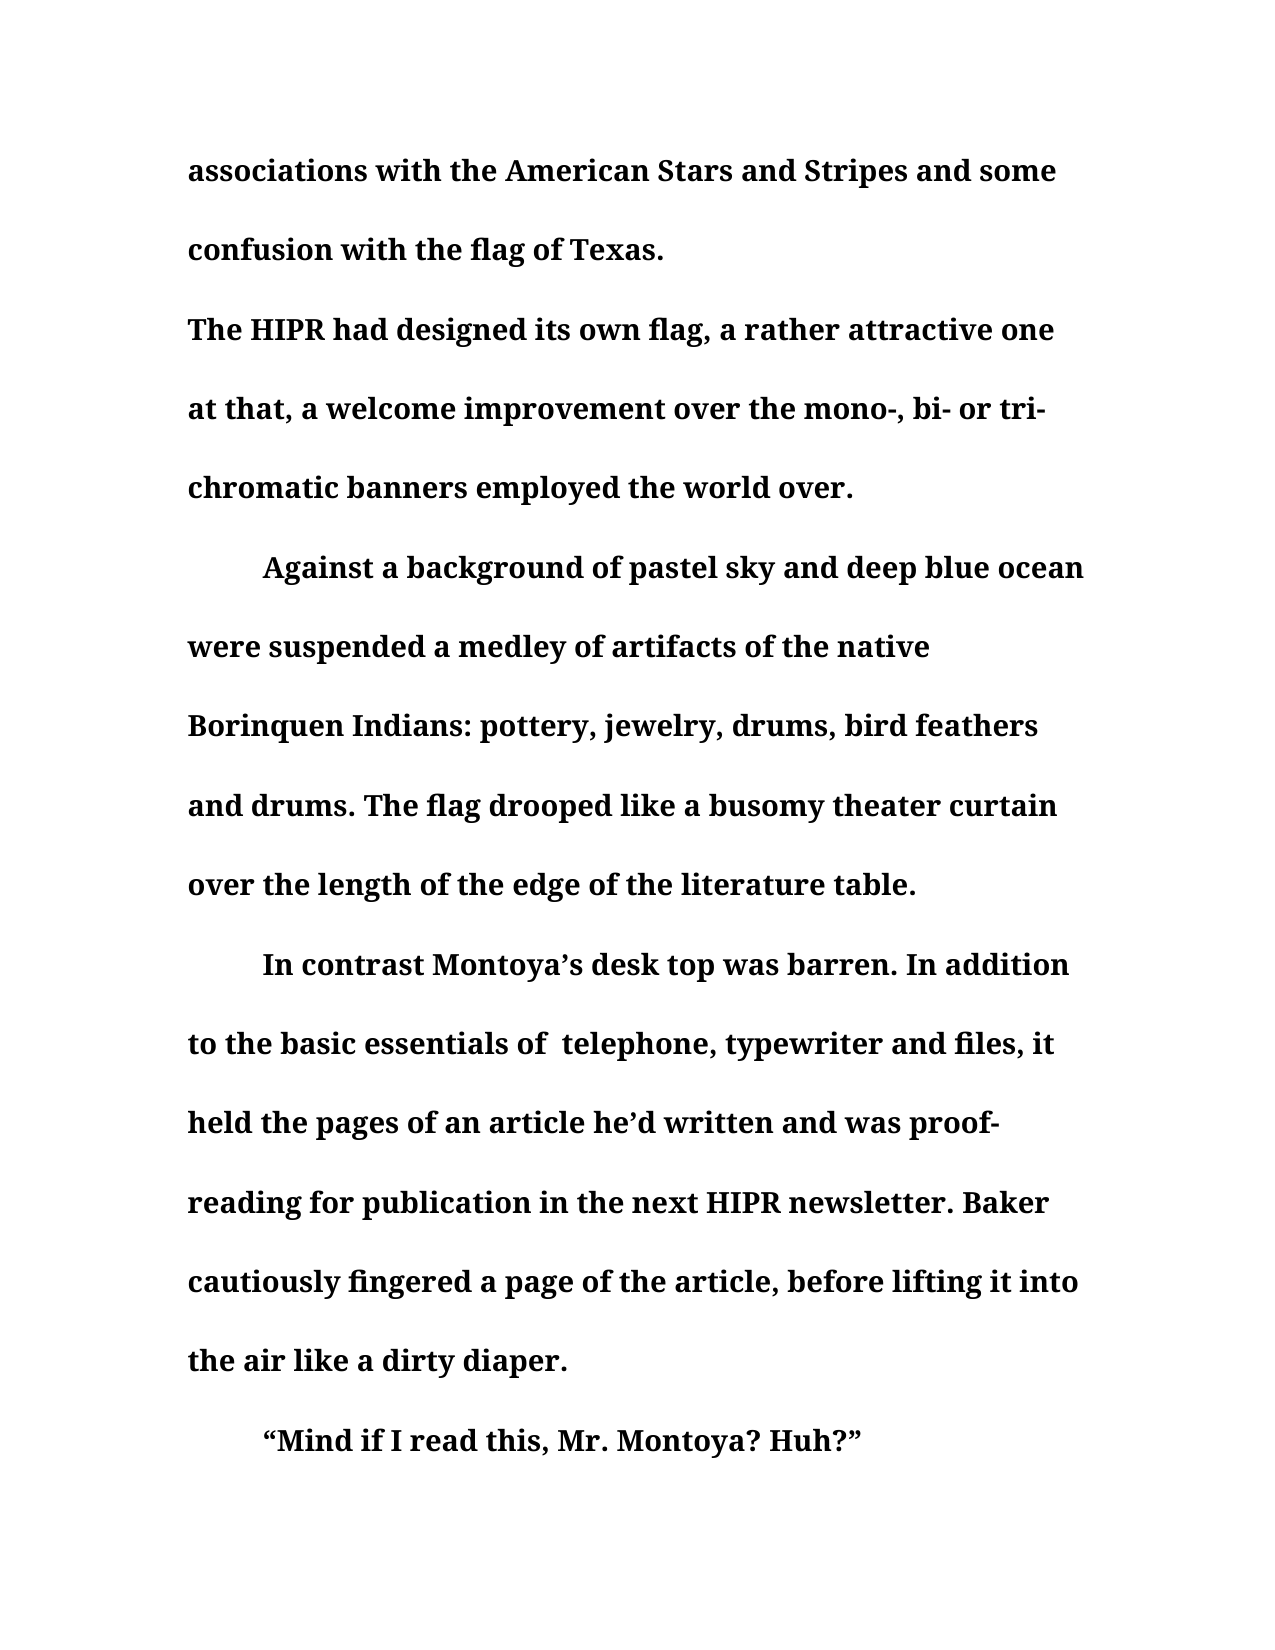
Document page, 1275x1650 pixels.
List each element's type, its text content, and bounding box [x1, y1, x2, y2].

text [187, 150, 1087, 269]
text In contrast Montoya’s desk top was barren. In addition to the basic essentials of telephone, typewriter and files, it held the pages of an article he’d written and was proof-reading for publication in the next HIPR newsletter. Baker cautiously fingered a page of the article, before lifting it into the air like a dirty diaper. [187, 944, 1087, 1380]
text Against a background of pastel sky and deep blue ocean were suspended a medley of artifacts of the native Borinquen Indians: pottery, jewelry, drums, bird feathers and drums. The flag drooped like a busomy theater curtain over the length of the edge of the literature table. [187, 547, 1087, 904]
text The HIPR had designed its own flag, a rather attractive one at that, a welcome improvement over the mono-, bi- or tri-chromatic banners employed the world over. [187, 309, 1087, 507]
text “Mind if I read this, Mr. Montoya? Huh?” [187, 1420, 1087, 1460]
